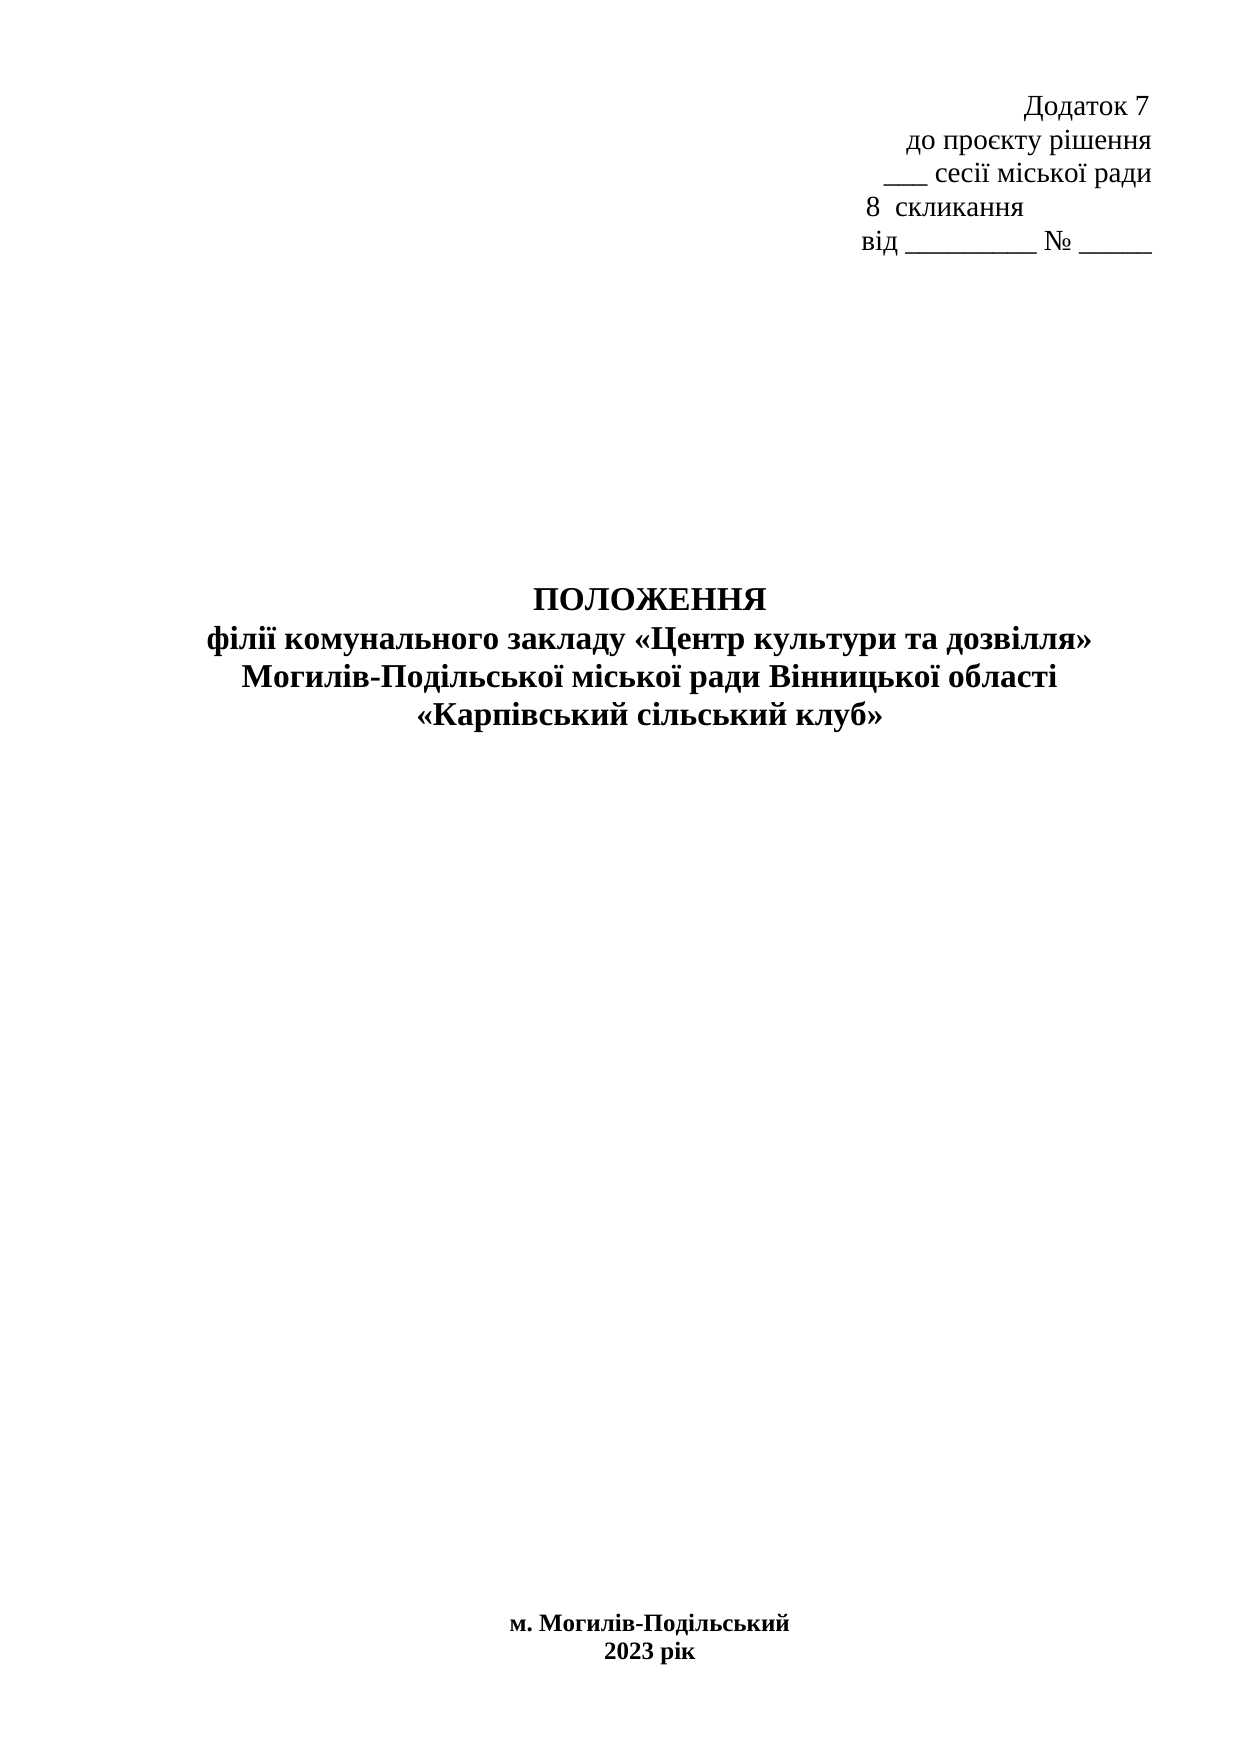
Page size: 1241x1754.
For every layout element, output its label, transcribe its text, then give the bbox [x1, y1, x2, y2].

text Могилів-Подільської міської ради Вінницької області [148, 656, 1152, 695]
text до проєкту рішення [221, 122, 1152, 156]
text м. Могилів-Подільський [148, 1608, 1152, 1636]
text 2023 рік [148, 1636, 1152, 1665]
text філії комунального закладу «Центр культури та дозвілля» [148, 618, 1152, 656]
text «Карпівський сільський клуб» [148, 695, 1152, 733]
text ___ сесії міської ради [221, 156, 1152, 189]
text Додаток 7 [885, 88, 1152, 122]
text 8 скликання [738, 189, 1152, 223]
text від _________ № _____ [221, 223, 1152, 256]
text ПОЛОЖЕННЯ [148, 580, 1152, 618]
